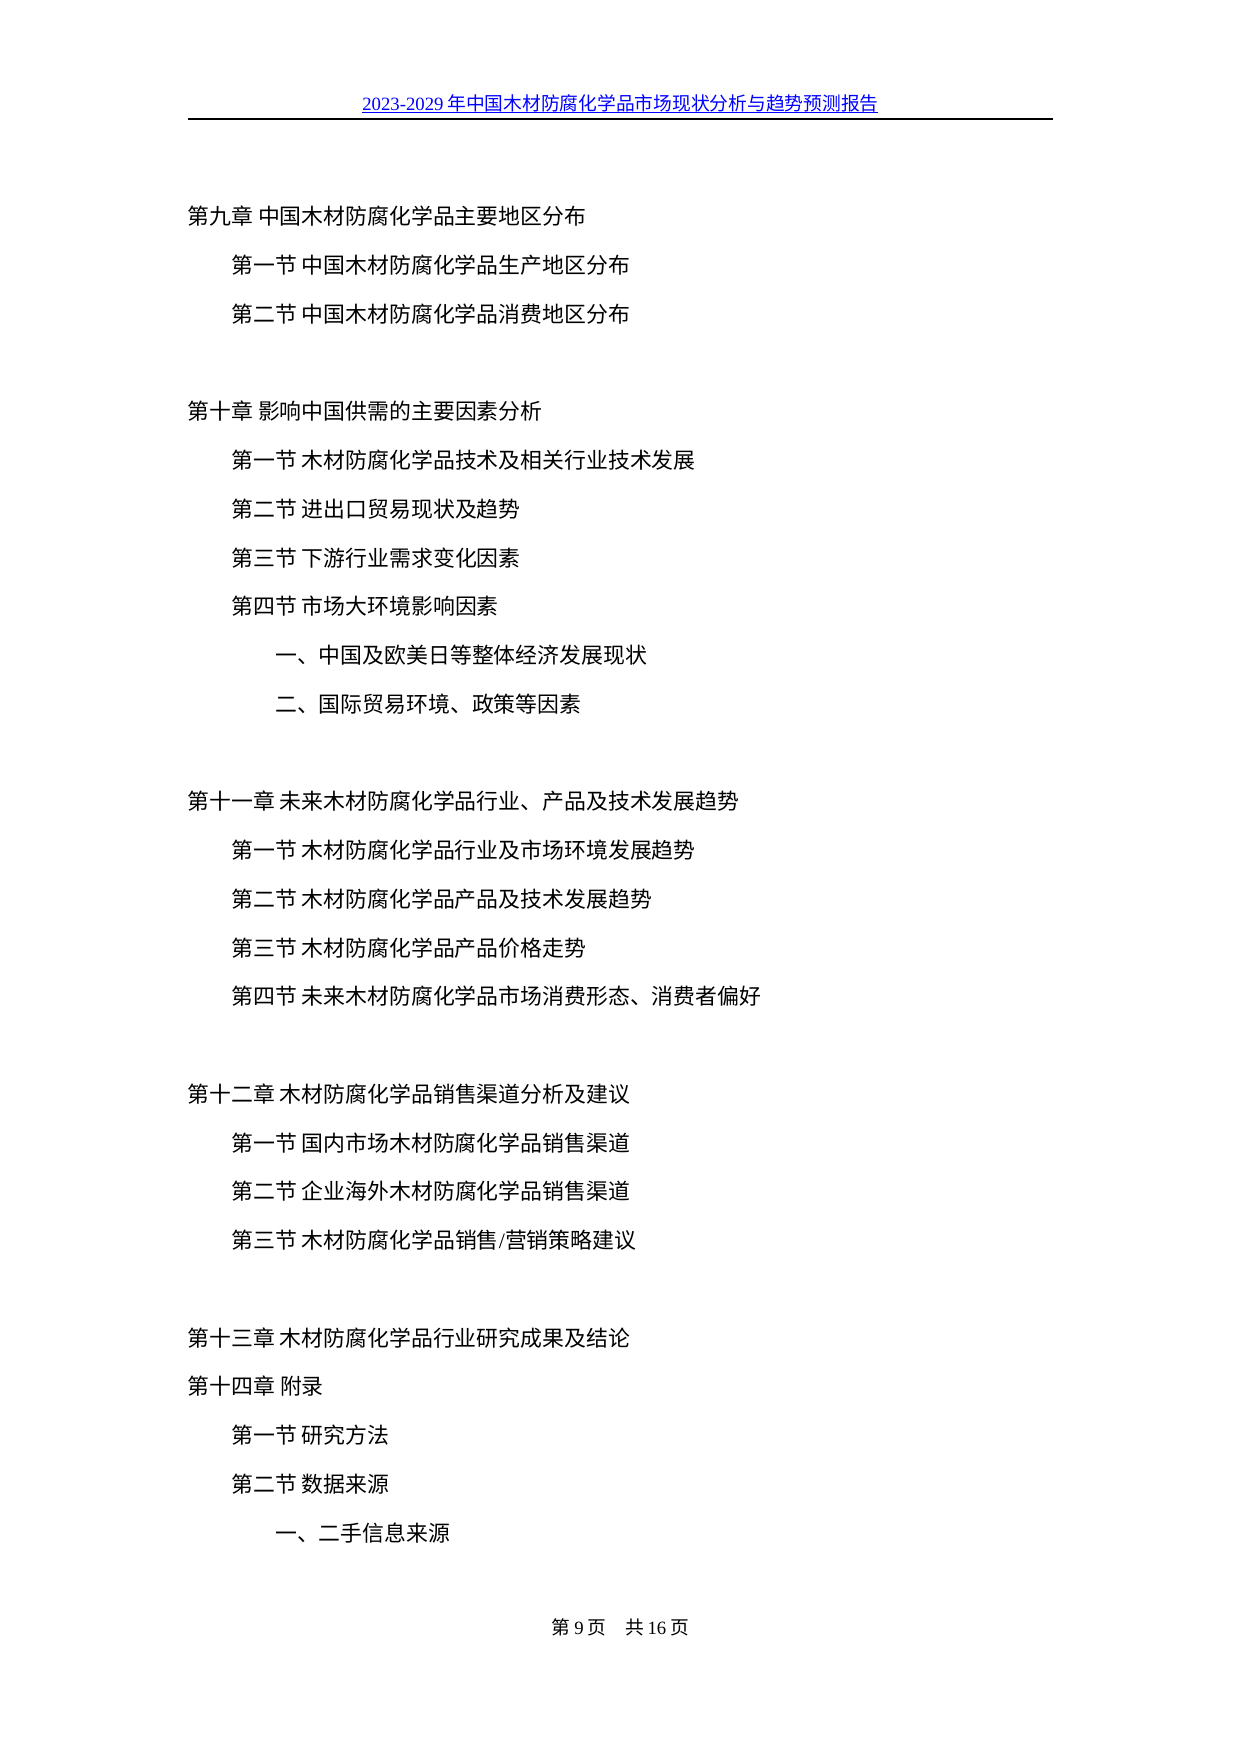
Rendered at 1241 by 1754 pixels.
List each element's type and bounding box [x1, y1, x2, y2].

text [187, 150, 1053, 1548]
